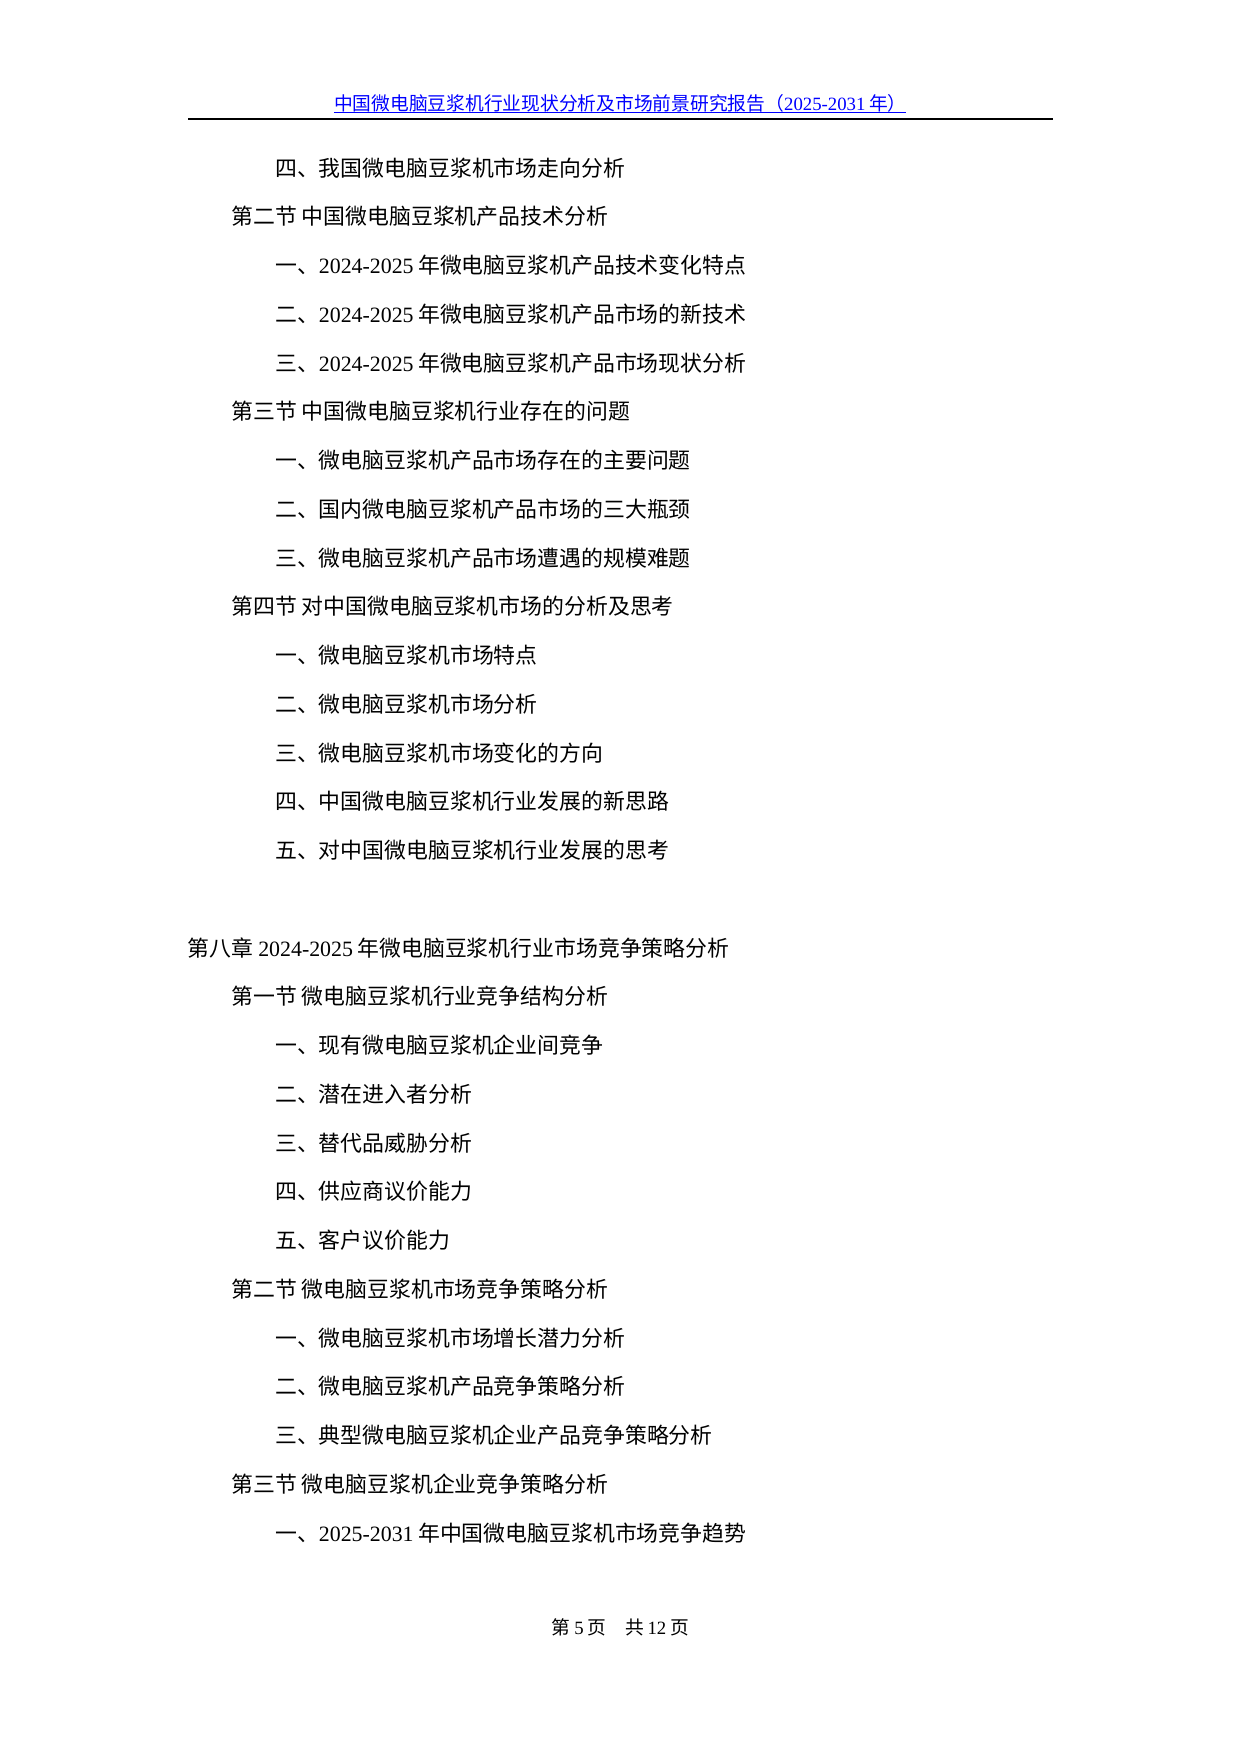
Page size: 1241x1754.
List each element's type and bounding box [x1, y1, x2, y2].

text [187, 150, 1053, 1548]
